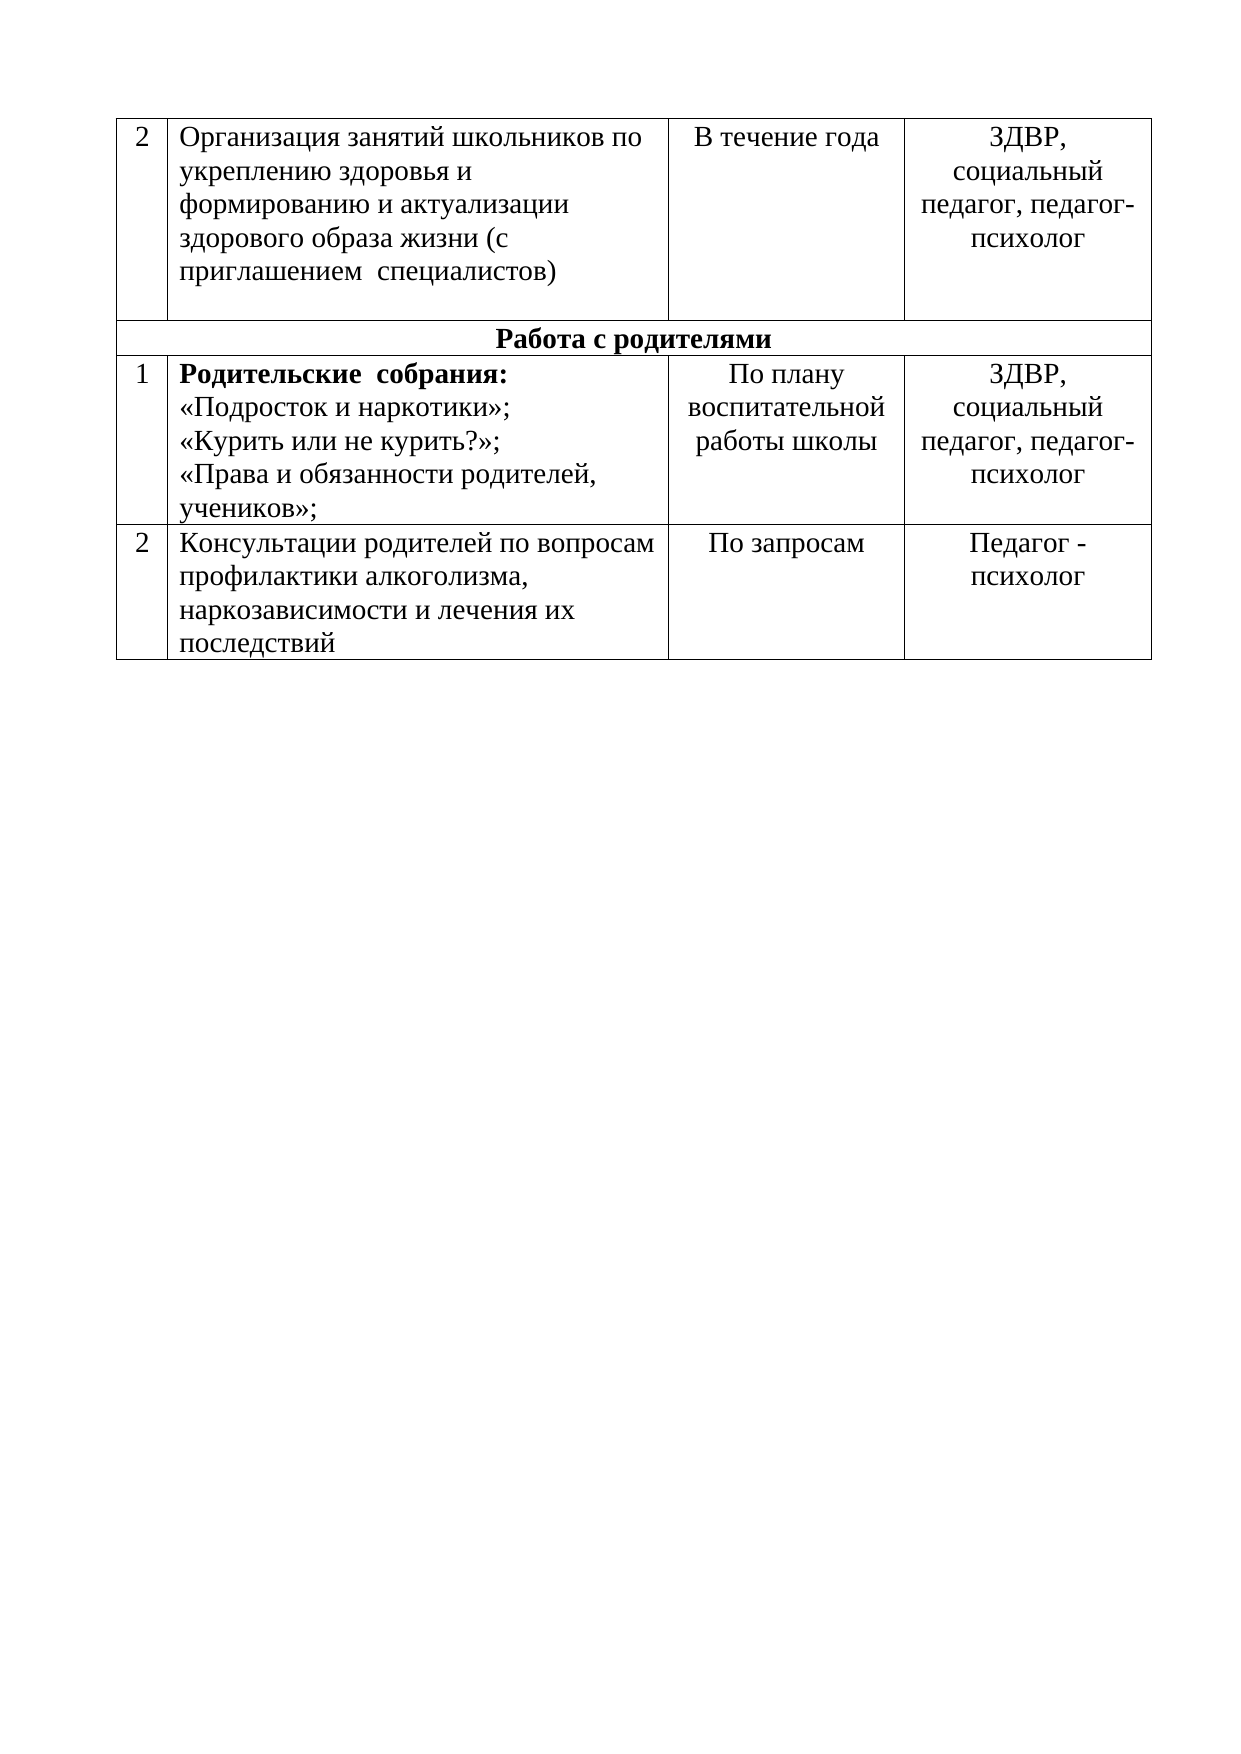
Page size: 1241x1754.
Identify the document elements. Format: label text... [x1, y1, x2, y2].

table_cell 1 [117, 356, 167, 524]
table_cell ЗДВР, социальный педагог, педагог-психолог [905, 119, 1151, 320]
table_cell Консультации родителей по вопросам профилактики алкоголизма, наркозависимости и лечения их последствий [168, 525, 668, 659]
table_cell Работа с родителями [117, 321, 1151, 355]
table_cell В течение года [669, 119, 904, 320]
table_cell Родительские собрания: «Подросток и наркотики»; «Курить или не курить?»; «Права и обязанности родителей, учеников»; [168, 356, 668, 524]
table_cell 2 [117, 525, 167, 659]
table_cell Организация занятий школьников по укреплению здоровья и формированию и актуализации здорового образа жизни (с приглашением специалистов) [168, 119, 668, 320]
table_cell По плану воспитательной работы школы [669, 356, 904, 524]
table_cell Педагог - психолог [905, 525, 1151, 659]
table_cell По запросам [669, 525, 904, 659]
table_cell 2 [117, 119, 167, 320]
table_cell ЗДВР, социальный педагог, педагог-психолог [905, 356, 1151, 524]
